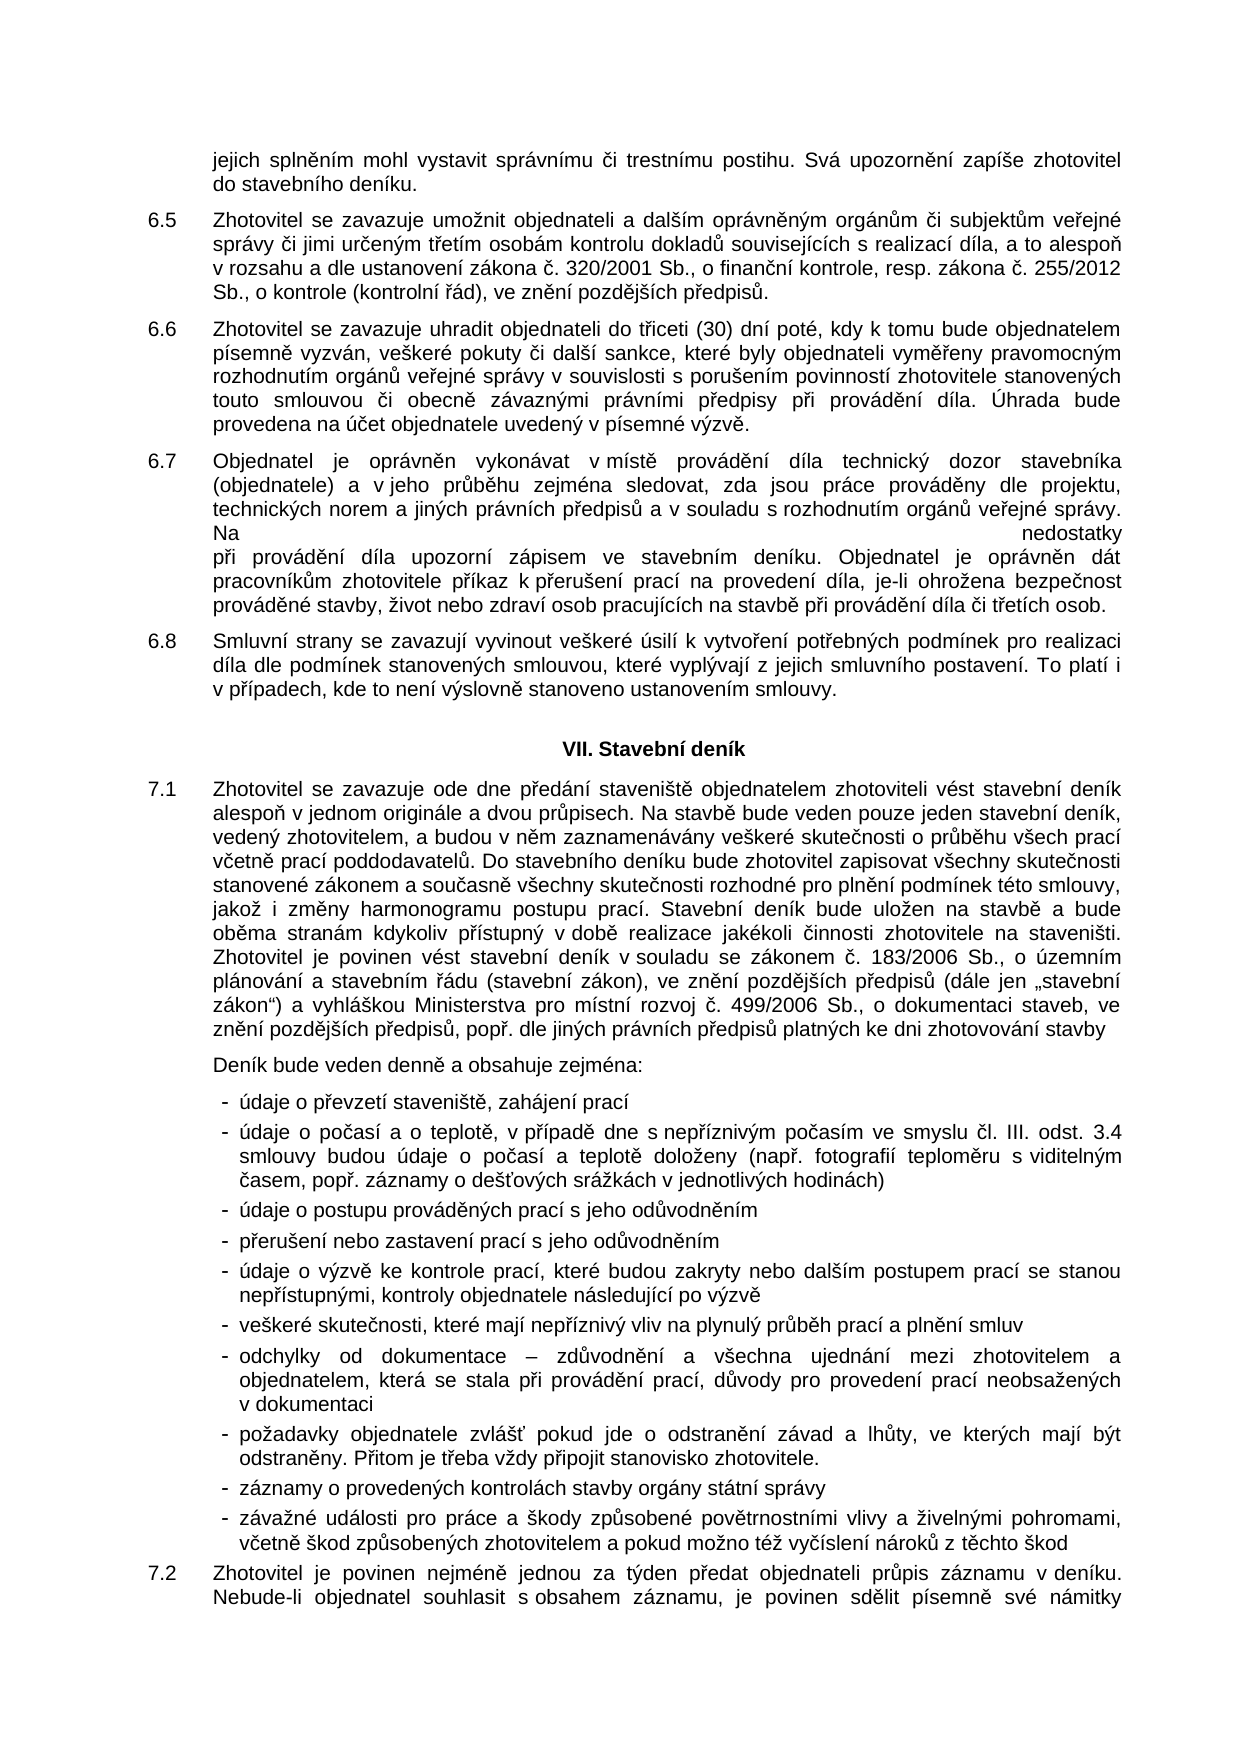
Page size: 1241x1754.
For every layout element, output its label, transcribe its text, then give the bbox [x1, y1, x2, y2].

text Deník bude veden denně a obsahuje zejména: [213, 1053, 1122, 1077]
list Stavební deník [185, 737, 1122, 761]
list odchylky od dokumentace – zdůvodnění a všechna ujednání mezi zhotovitelem a objednatelem, která se stala při provádění prací, důvody pro provedení prací neobsažených v dokumentaci [221, 1343, 1122, 1415]
list údaje o výzvě ke kontrole prací, které budou zakryty nebo dalším postupem prací se stanou nepřístupnými, kontroly objednatele následující po výzvě [221, 1259, 1122, 1307]
list Zhotovitel se zavazuje uhradit objednateli do třiceti (30) dní poté, kdy k tomu bude objednatelem písemně vyzván, veškeré pokuty či další sankce, které byly objednateli vyměřeny pravomocným rozhodnutím orgánů veřejné správy v souvislosti s porušením povinností zhotovitele stanovených touto smlouvou či obecně závaznými právními předpisy při provádění díla. Úhrada bude provedena na účet objednatele uvedený v písemné výzvě. [148, 316, 1122, 436]
list veškeré skutečnosti, které mají nepříznivý vliv na plynulý průběh prací a plnění smluv [221, 1313, 1122, 1337]
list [148, 148, 1122, 196]
list údaje o počasí a o teplotě, v případě dne s nepříznivým počasím ve smyslu čl. III. odst. 3.4 smlouvy budou údaje o počasí a teplotě doloženy (např. fotografií teploměru s viditelným časem, popř. záznamy o dešťových srážkách v jednotlivých hodinách) [221, 1120, 1122, 1192]
list údaje o postupu prováděných prací s jeho odůvodněním [221, 1198, 1122, 1222]
list přerušení nebo zastavení prací s jeho odůvodněním [221, 1228, 1122, 1253]
list údaje o převzetí staveniště, zahájení prací [221, 1090, 1122, 1114]
list Smluvní strany se zavazují vyvinout veškeré úsilí k vytvoření potřebných podmínek pro realizaci díla dle podmínek stanovených smlouvou, které vyplývají z jejich smluvního postavení. To platí i v případech, kde to není výslovně stanoveno ustanovením smlouvy. [148, 629, 1122, 701]
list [148, 1561, 1122, 1608]
list Zhotovitel se zavazuje umožnit objednateli a dalším oprávněným orgánům či subjektům veřejné správy či jimi určeným třetím osobám kontrolu dokladů souvisejících s realizací díla, a to alespoň v rozsahu a dle ustanovení zákona č. 320/2001 Sb., o finanční kontrole, resp. zákona č. 255/2012 Sb., o kontrole (kontrolní řád), ve znění pozdějších předpisů. [148, 208, 1122, 304]
list Zhotovitel se zavazuje ode dne předání staveniště objednatelem zhotoviteli vést stavební deník alespoň v jednom originále a dvou průpisech. Na stavbě bude veden pouze jeden stavební deník, vedený zhotovitelem, a budou v něm zaznamenávány veškeré skutečnosti o průběhu všech prací včetně prací poddodavatelů. Do stavebního deníku bude zhotovitel zapisovat všechny skutečnosti stanovené zákonem a současně všechny skutečnosti rozhodné pro plnění podmínek této smlouvy, jakož i změny harmonogramu postupu prací. Stavební deník bude uložen na stavbě a bude oběma stranám kdykoliv přístupný v době realizace jakékoli činnosti zhotovitele na staveništi. Zhotovitel je povinen vést stavební deník v souladu se zákonem č. 183/2006 Sb., o územním plánování a stavebním řádu (stavební zákon), ve znění pozdějších předpisů (dále jen „stavební zákon“) a vyhláškou Ministerstva pro místní rozvoj č. 499/2006 Sb., o dokumentaci staveb, ve znění pozdějších předpisů, popř. dle jiných právních předpisů platných ke dni zhotovování stavby [148, 777, 1122, 1041]
list Objednatel je oprávněn vykonávat v místě provádění díla technický dozor stavebníka (objednatele) a v jeho průběhu zejména sledovat, zda jsou práce prováděny dle projektu, technických norem a jiných právních předpisů a v souladu s rozhodnutím orgánů veřejné správy. Na nedostatky při provádění díla upozorní zápisem ve stavebním deníku. Objednatel je oprávněn dát pracovníkům zhotovitele příkaz k přerušení prací na provedení díla, je-li ohrožena bezpečnost prováděné stavby, život nebo zdraví osob pracujících na stavbě při provádění díla či třetích osob. [148, 449, 1122, 616]
list závažné události pro práce a škody způsobené povětrnostními vlivy a živelnými pohromami, včetně škod způsobených zhotovitelem a pokud možno též vyčíslení nároků z těchto škod [221, 1506, 1122, 1554]
list požadavky objednatele zvlášť pokud jde o odstranění závad a lhůty, ve kterých mají být odstraněny. Přitom je třeba vždy připojit stanovisko zhotovitele. [221, 1422, 1122, 1470]
list záznamy o provedených kontrolách stavby orgány státní správy [221, 1476, 1122, 1500]
